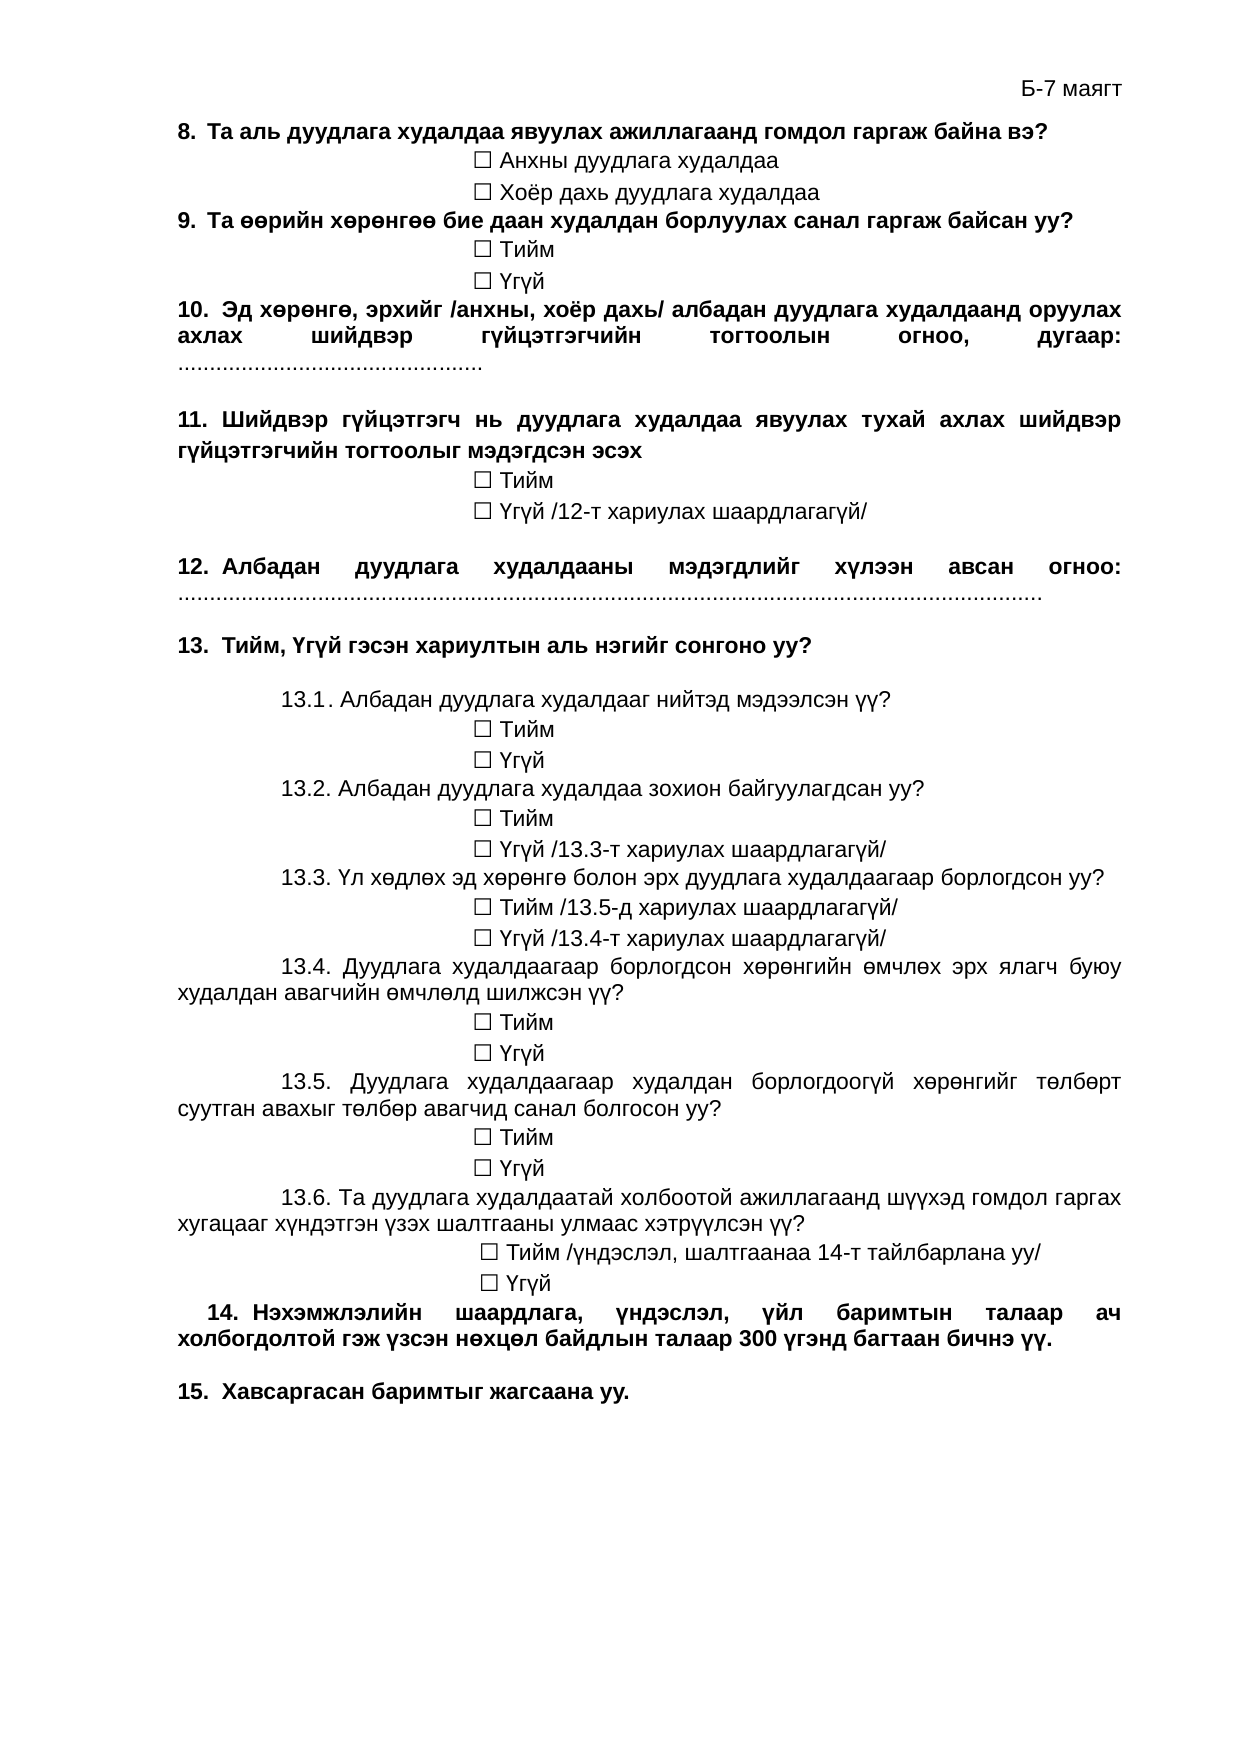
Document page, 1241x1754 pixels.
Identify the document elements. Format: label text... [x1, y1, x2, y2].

list Тийм [472, 1006, 1122, 1037]
text Анхны дуудлага худалдаа [472, 144, 1122, 176]
text 13.3. Үл хөдлөх эд хөрөнгө болон эрх дуудлага худалдаагаар борлогдсон уу? [281, 864, 1122, 891]
list Үгүй /13.4-т хариулах шаардлагагүй/ [472, 922, 1122, 953]
list Нэхэмжлэлийн шаардлага, үндэслэл, үйл баримтын талаар ач холбогдолтой гэж үзсэн нөхцөл байдлын талаар 300 үгэнд багтаан бичнэ үү. [177, 1299, 1122, 1351]
text 13.2. Албадан дуудлага худалдаа зохион байгуулагдсан уу? [281, 775, 1122, 802]
list Та аль дуудлага худалдаа явуулах ажиллагаанд гомдол гаргаж байна вэ? [177, 118, 1122, 144]
list Тийм [472, 1121, 1122, 1152]
text Үгүй [472, 744, 1122, 775]
text Хоёр дахь дуудлага худалдаа [472, 176, 1122, 207]
list Эд хөрөнгө, эрхийг /анхны, хоёр дахь/ албадан дуудлага худалдаанд оруулах ахлах шийдвэр гүйцэтгэгчийн тогтоолын огноо, дугаар: ................................................ [177, 296, 1122, 375]
text Тийм [472, 464, 1122, 495]
list . Албадан дуудлага худалдааг нийтэд мэдээлсэн үү? [281, 686, 1122, 713]
list Үгүй [472, 1037, 1122, 1068]
text Үгүй [472, 264, 1122, 296]
list Тийм [472, 802, 1122, 833]
list Үгүй [472, 1267, 1122, 1299]
list Тийм, Үгүй гэсэн хариултын аль нэгийг сонгоно уу? [177, 632, 1122, 658]
text 13.4. Дуудлага худалдаагаар борлогдсон хөрөнгийн өмчлөх эрх ялагч буюу худалдан авагчийн өмчлөлд шилжсэн үү? [177, 953, 1122, 1006]
text Тийм [472, 713, 1122, 744]
list Тийм /үндэслэл, шалтгаанаа 14-т тайлбарлана уу/ [472, 1236, 1122, 1267]
text Үгүй /12-т хариулах шаардлагагүй/ [472, 495, 1122, 526]
text 13.6. Та дуудлага худалдаатай холбоотой ажиллагаанд шүүхэд гомдол гаргах хугацааг хүндэтгэн үзэх шалтгааны улмаас хэтрүүлсэн үү? [177, 1183, 1122, 1236]
list Үгүй /13.3-т хариулах шаардлагагүй/ [472, 833, 1122, 864]
list Шийдвэр гүйцэтгэгч нь дуудлага худалдаа явуулах тухай ахлах шийдвэр гүйцэтгэгчийн тогтоолыг мэдэгдсэн эсэх [177, 401, 1122, 464]
list Тийм /13.5-д хариулах шаардлагагүй/ [472, 891, 1122, 922]
text Тийм [472, 233, 1122, 264]
list Хавсаргасан баримтыг жагсаана уу. [177, 1378, 1122, 1404]
list Та өөрийн хөрөнгөө бие даан худалдан борлуулах санал гаргаж байсан уу? [177, 207, 1122, 233]
text 13.5. Дуудлага худалдаагаар худалдан борлогдоогүй хөрөнгийг төлбөрт суутган авахыг төлбөр авагчид санал болгосон уу? [177, 1068, 1122, 1121]
text Үгүй [472, 1152, 1122, 1183]
list Албадан дуудлага худалдааны мэдэгдлийг хүлээн авсан огноо: ........................................................................................................................................ [177, 553, 1122, 605]
